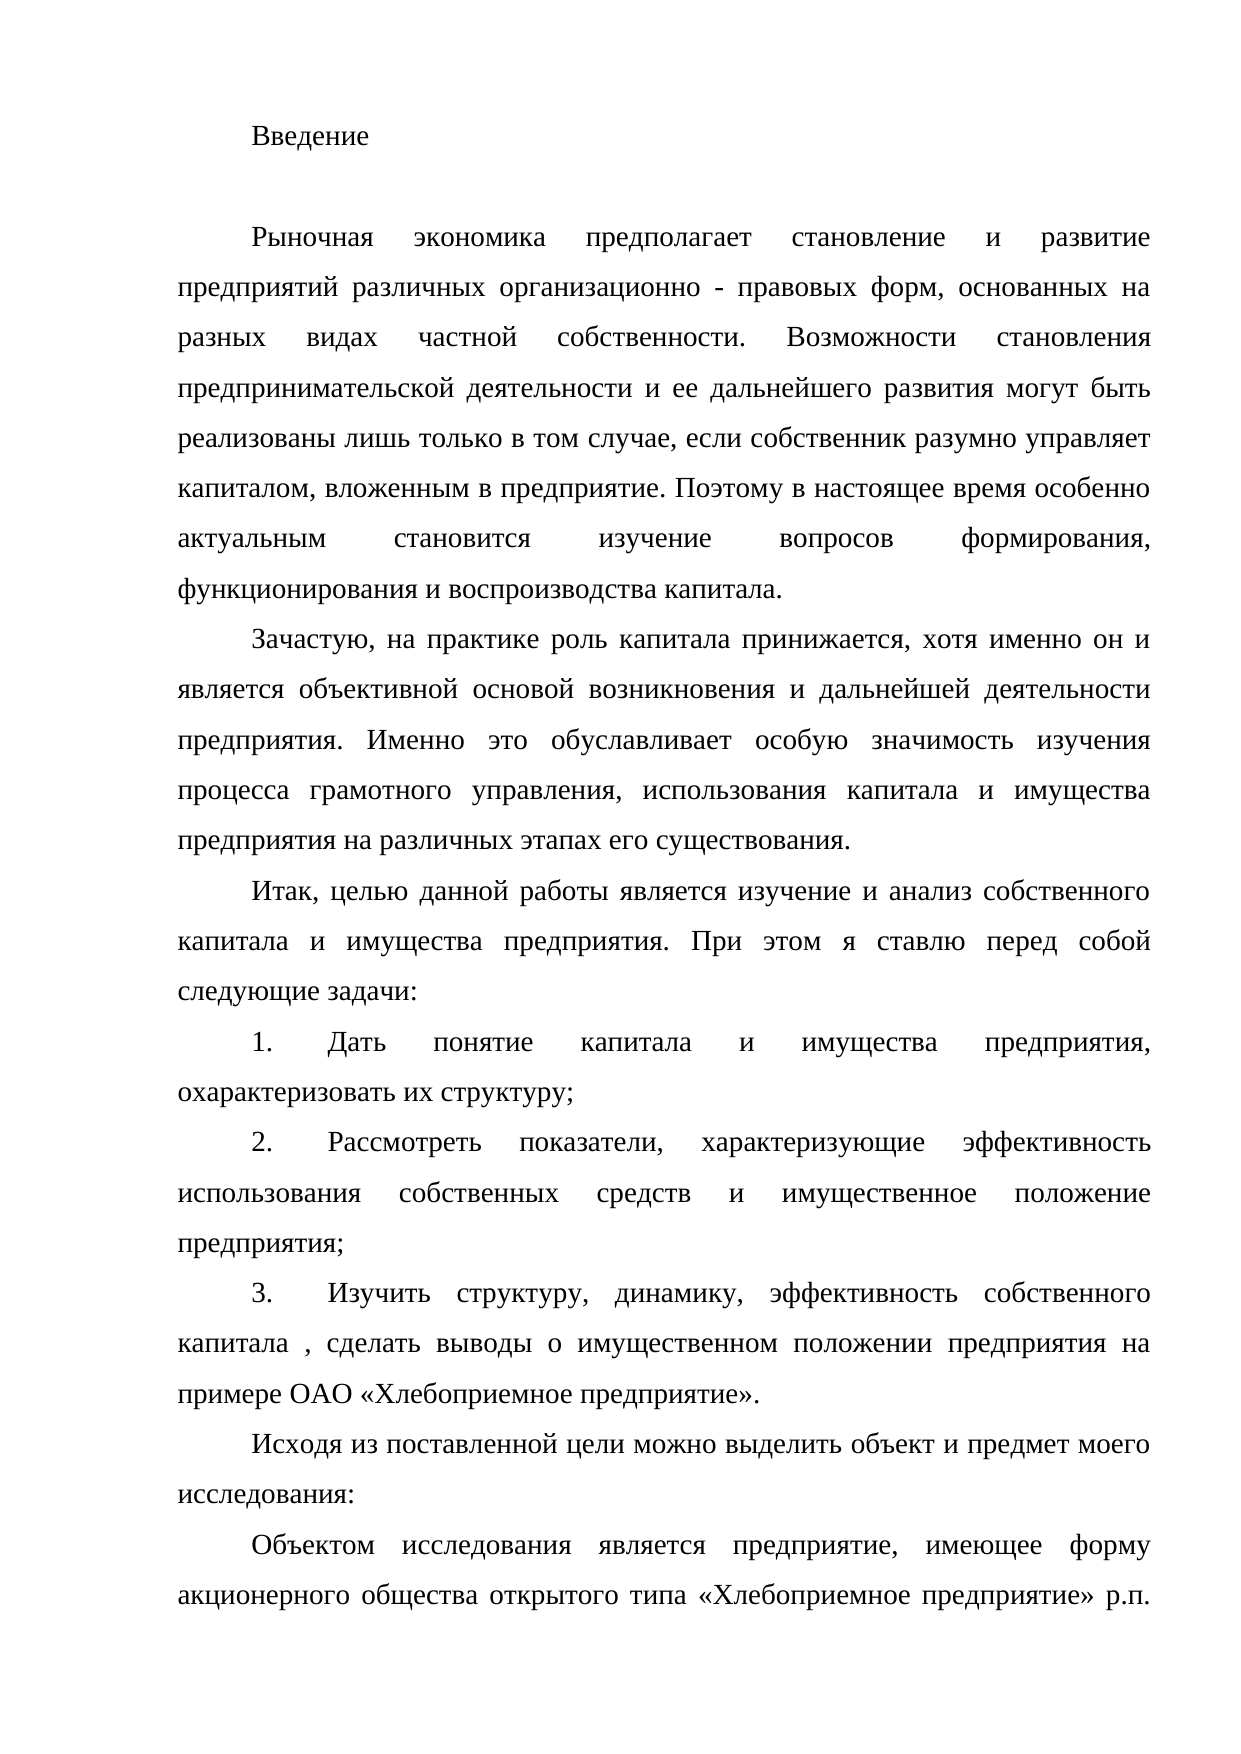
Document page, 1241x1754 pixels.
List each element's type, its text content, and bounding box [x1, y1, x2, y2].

list Рассмотреть показатели, характеризующие эффективность использования собственных средств и имущественное положение предприятия; [177, 1124, 1152, 1258]
text Рыночная экономика предполагает становление и развитие предприятий различных организационно - правовых форм, основанных на разных видах частной собственности. Возможности становления предпринимательской деятельности и ее дальнейшего развития могут быть реализованы лишь только в том случае, если собственник разумно управляет капиталом, вложенным в предприятие. Поэтому в настоящее время особенно актуальным становится изучение вопросов формирования, функционирования и воспроизводства капитала. [177, 219, 1152, 604]
text Введение [177, 118, 1152, 152]
text Исходя из поставленной цели можно выделить объект и предмет моего исследования: [177, 1426, 1152, 1510]
text Итак, целью данной работы является изучение и анализ собственного капитала и имущества предприятия. При этом я ставлю перед собой следующие задачи: [177, 873, 1152, 1007]
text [177, 1527, 1152, 1611]
text Зачастую, на практике роль капитала принижается, хотя именно он и является объективной основой возникновения и дальнейшей деятельности предприятия. Именно это обуславливает особую значимость изучения процесса грамотного управления, использования капитала и имущества предприятия на различных этапах его существования. [177, 621, 1152, 856]
list Дать понятие капитала и имущества предприятия, охарактеризовать их структуру; [177, 1024, 1152, 1108]
list Изучить структуру, динамику, эффективность собственного капитала , сделать выводы о имущественном положении предприятия на примере ОАО «Хлебоприемное предприятие». [177, 1275, 1152, 1409]
